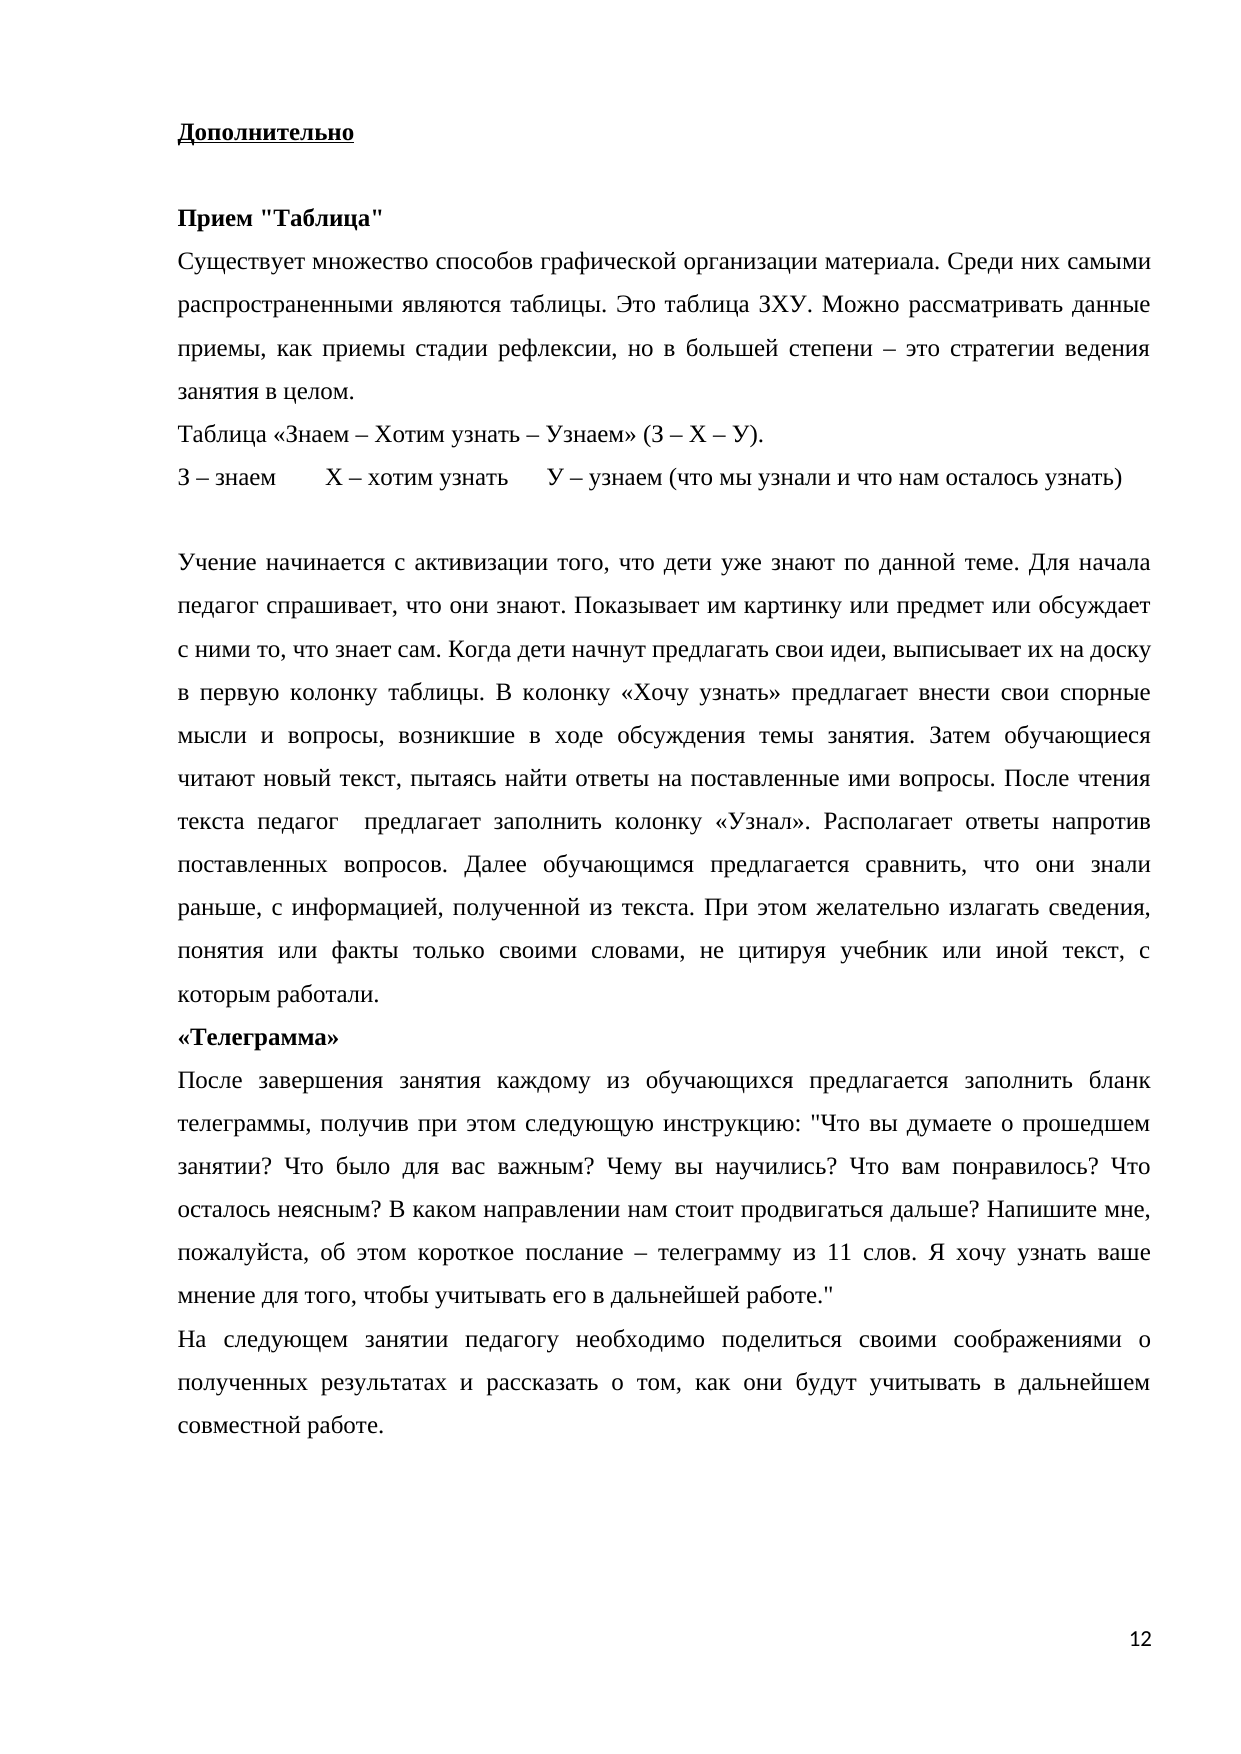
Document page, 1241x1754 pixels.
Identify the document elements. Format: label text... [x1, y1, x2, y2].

text З – знаем Х – хотим узнать У – узнаем (что мы узнали и что нам осталось узнать) [177, 462, 1152, 491]
text Таблица «Знаем – Хотим узнать – Узнаем» (З – Х – У). [177, 419, 1152, 448]
text Дополнительно [177, 117, 1152, 146]
text Прием "Таблица" [177, 203, 1152, 232]
text После завершения занятия каждому из обучающихся предлагается заполнить бланк телеграммы, получив при этом следующую инструкцию: "Что вы думаете о прошедшем занятии? Что было для вас важным? Чему вы научились? Что вам понравилось? Что осталось неясным? В каком направлении нам стоит продвигаться дальше? Напишите мне, пожалуйста, об этом короткое послание – телеграмму из 11 слов. Я хочу узнать ваше мнение для того, чтобы учитывать его в дальнейшей работе." [177, 1065, 1152, 1309]
text Учение начинается с активизации того, что дети уже знают по данной теме. Для начала педагог спрашивает, что они знают. Показывает им картинку или предмет или обсуждает с ними то, что знает сам. Когда дети начнут предлагать свои идеи, выписывает их на доску в первую колонку таблицы. В колонку «Хочу узнать» предлагает внести свои спорные мысли и вопросы, возникшие в ходе обсуждения темы занятия. Затем обучающиеся читают новый текст, пытаясь найти ответы на поставленные ими вопросы. После чтения текста педагог предлагает заполнить колонку «Узнал». Располагает ответы напротив поставленных вопросов. Далее обучающимся предлагается сравнить, что они знали раньше, с информацией, полученной из текста. При этом желательно излагать сведения, понятия или факты только своими словами, не цитируя учебник или иной текст, с которым работали. [177, 547, 1152, 1007]
text Существует множество способов графической организации материала. Среди них самыми распространенными являются таблицы. Это таблица ЗХУ. Можно рассматривать данные приемы, как приемы стадии рефлексии, но в большей степени – это стратегии ведения занятия в целом. [177, 246, 1152, 404]
text «Телеграмма» [177, 1022, 1152, 1051]
text На следующем занятии педагогу необходимо поделиться своими соображениями о полученных результатах и рассказать о том, как они будут учитывать в дальнейшем совместной работе. [177, 1324, 1152, 1439]
